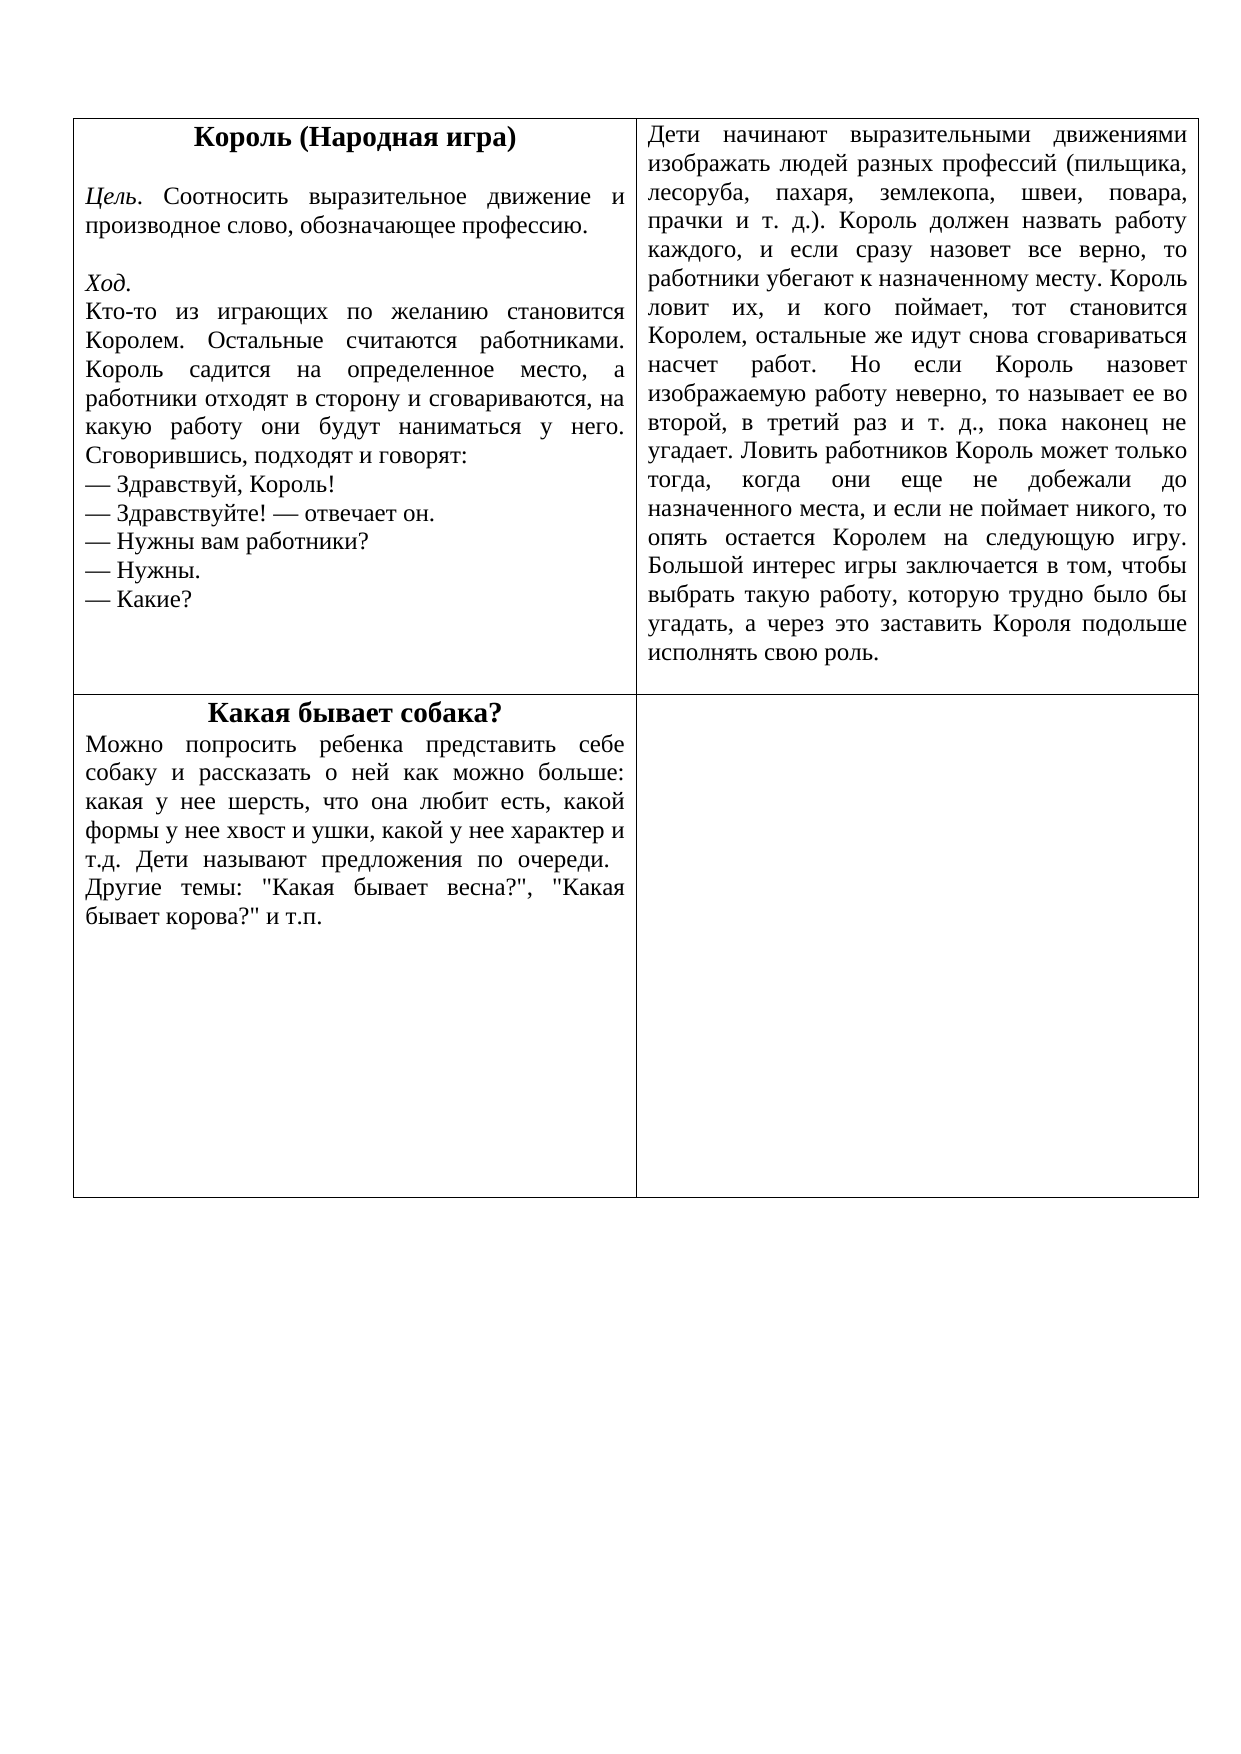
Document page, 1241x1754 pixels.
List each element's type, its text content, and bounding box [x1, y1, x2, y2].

table_cell [637, 695, 1198, 1197]
table_cell Дети начинают выразительными движениями изображать людей разных профессий (пильщика, лесоруба, пахаря, землекопа, швеи, повара, прачки и т. д.). Король должен назвать работу каждого, и если сразу назовет все верно, то работники убегают к назначенному месту. Король ловит их, и кого поймает, тот становится Королем, остальные же идут снова сговариваться насчет работ. Но если Король назовет изображаемую работу неверно, то называет ее во второй, в третий раз и т. д., пока наконец не угадает. Ловить работников Король может только тогда, когда они еще не добежали до назначенного места, и если не поймает никого, то опять остается Королем на следующую игру. Большой интерес игры заключается в том, чтобы выбрать такую работу, которую трудно было бы угадать, а через это заставить Короля подольше исполнять свою роль. [637, 119, 1198, 694]
table_cell Король (Народная игра) Цель. Соотносить выразительное движение и производное слово, обозначающее профессию. Ход. Кто-то из играющих по желанию становится Королем. Остальные считаются работниками. Король садится на определенное место, а работники отходят в сторону и сговариваются, на какую работу они будут наниматься у него. Сговорившись, подходят и говорят: — Здравствуй, Король! — Здравствуйте! — отвечает он. — Нужны вам работники? — Нужны. — Какие? [74, 119, 636, 694]
table_cell Какая бывает собака? Можно попросить ребенка представить себе собаку и рассказать о ней как можно больше: какая у нее шерсть, что она любит есть, какой формы у нее хвост и ушки, какой у нее характер и т.д. Дети называют предложения по очереди. Другие темы: "Какая бывает весна?", "Какая бывает корова?" и т.п. [74, 695, 636, 1197]
